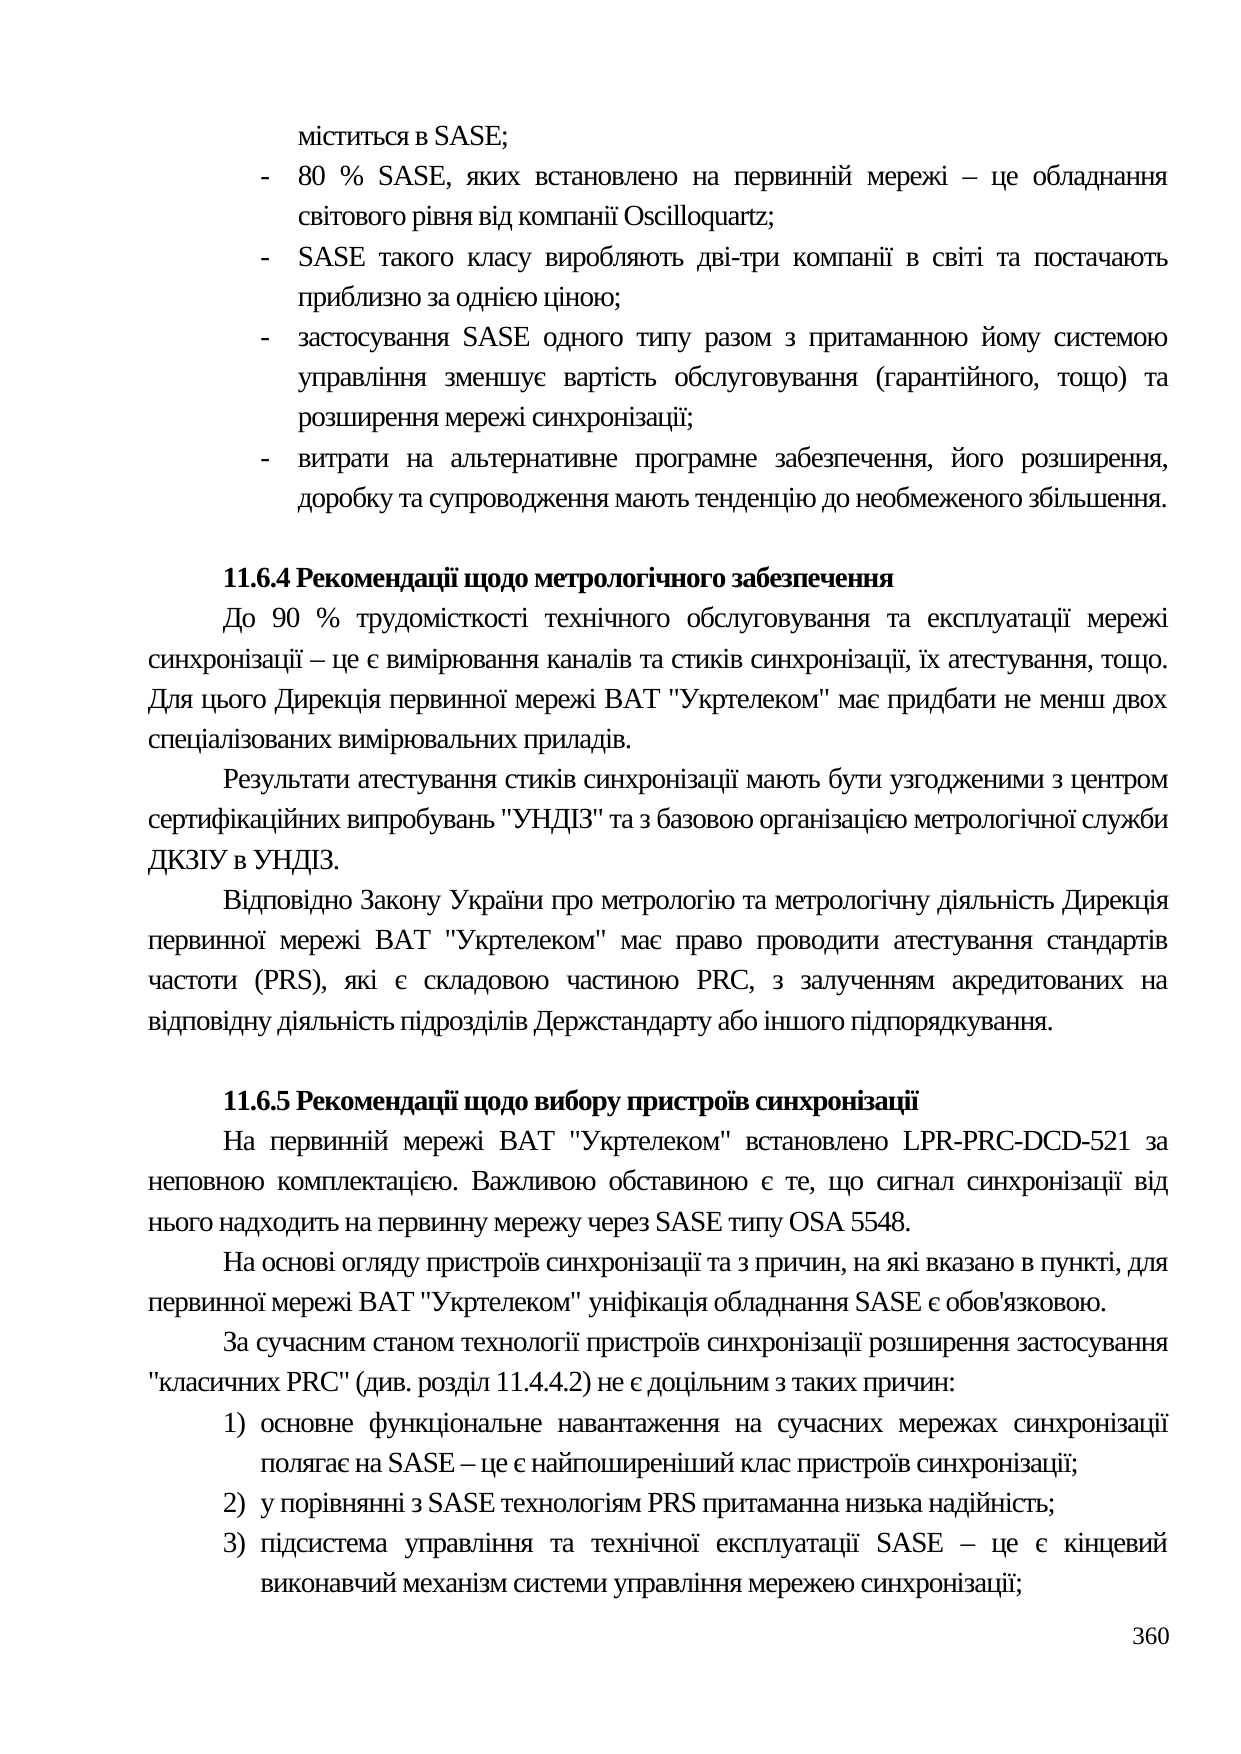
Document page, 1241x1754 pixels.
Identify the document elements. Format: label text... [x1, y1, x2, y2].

text На первинній мережі ВАТ "Укртелеком" встановлено LPR-PRC-DCD-521 за неповною комплектацією. Важливою обставиною є те, що сигнал синхронізації від нього надходить на первинну мережу через SASE типу OSA 5548. [148, 1123, 1169, 1237]
text 11.6.4 Рекомендації щодо метрологічного забезпечення [148, 560, 1169, 594]
list 80 % SASE, яких встановлено на первинній мережі – це обладнання світового рівня від компанії Oscilloquartz; [260, 158, 1169, 232]
text Відповідно Закону України про метрологію та метрологічну діяльність Дирекція первинної мережі ВАТ "Укртелеком" має право проводити атестування стандартів частоти (PRS), які є складовою частиною PRC, з залученням акредитованих на відповідну діяльність підрозділів Держстандарту або іншого підпорядкування. [148, 882, 1169, 1036]
list застосування SASE одного типу разом з притаманною йому системою управління зменшує вартість обслуговування (гарантійного, тощо) та розширення мережі синхронізації; [260, 319, 1169, 433]
list у порівнянні з SASE технологіям PRS притаманна низька надійність; [223, 1485, 1169, 1519]
list SASE такого класу виробляють дві-три компанії в світі та постачають приблизно за однією ціною; [260, 239, 1169, 312]
list підсистема управління та технічної експлуатації SASE – це є кінцевий виконавчий механізм системи управління мережею синхронізації; [223, 1525, 1169, 1599]
text За сучасним станом технології пристроїв синхронізації розширення застосування "класичних PRC" (див. розділ 11.4.4.2) не є доцільним з таких причин: [148, 1324, 1169, 1398]
text На основі огляду пристроїв синхронізації та з причин, на які вказано в пункті, для первинної мережі ВАТ "Укртелеком" уніфікація обладнання SASE є обов'язковою. [148, 1244, 1169, 1318]
text 11.6.5 Рекомендації щодо вибору пристроїв синхронізації [148, 1083, 1169, 1117]
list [260, 118, 1169, 152]
text До 90 % трудомісткості технічного обслуговування та експлуатації мережі синхронізації – це є вимірювання каналів та стиків синхронізації, їх атестування, тощо. Для цього Дирекція первинної мережі ВАТ "Укртелеком" має придбати не менш двох спеціалізованих вимірювальних приладів. [148, 601, 1169, 755]
list основне функціональне навантаження на сучасних мережах синхронізації полягає на SASE – це є найпоширеніший клас пристроїв синхронізації; [223, 1405, 1169, 1478]
text Результати атестування стиків синхронізації мають бути узгодженими з центром сертифікаційних випробувань "УНДІЗ" та з базовою організацією метрологічної служби ДКЗІУ в УНДІЗ. [148, 761, 1169, 875]
list витрати на альтернативне програмне забезпечення, його розширення, доробку та супроводження мають тенденцію до необмеженого збільшення. [260, 440, 1169, 513]
